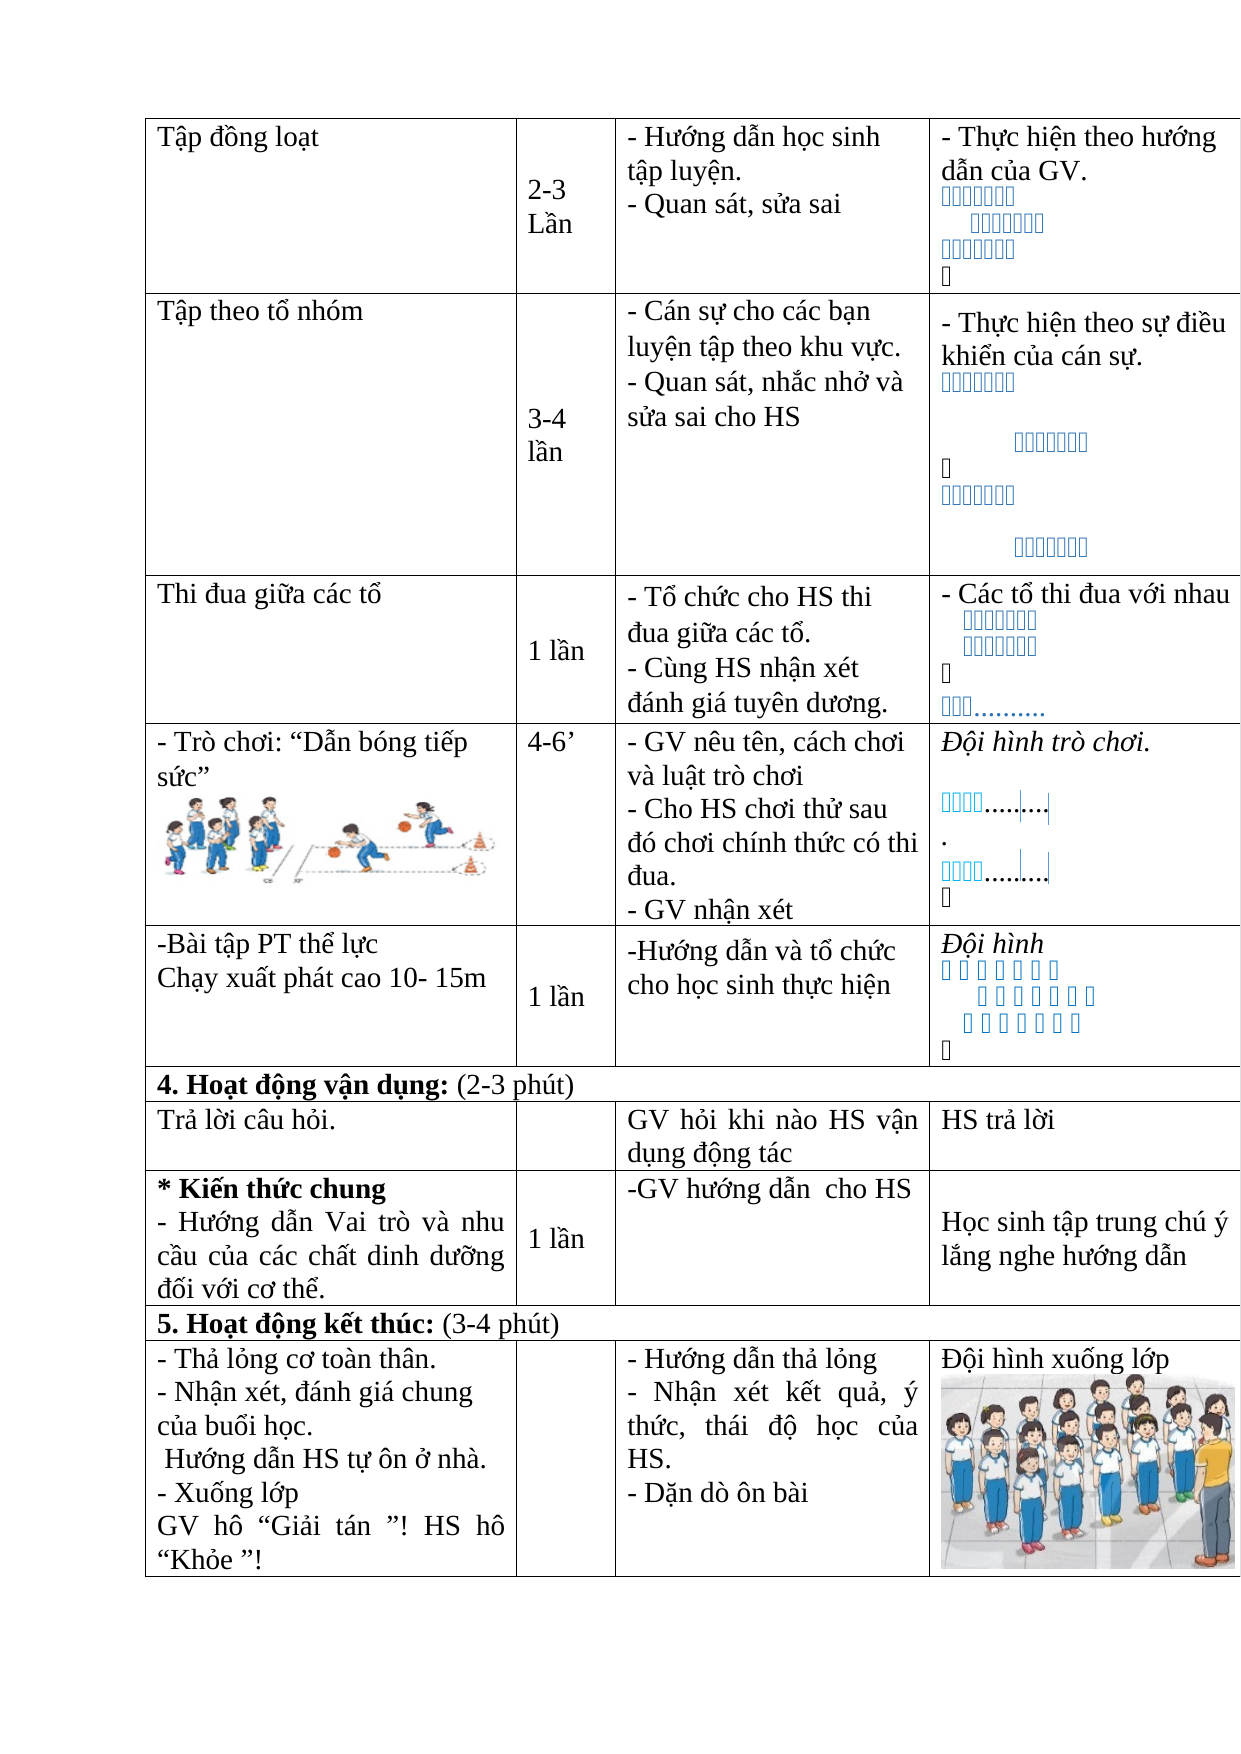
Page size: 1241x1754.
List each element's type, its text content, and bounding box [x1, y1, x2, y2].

table_cell - GV nêu tên, cách chơi và luật trò chơi - Cho HS chơi thử sau đó chơi chính thức có thi đua. - GV nhận xét [616, 724, 929, 925]
table_cell - Thực hiện theo sự điều khiển của cán sự. [930, 294, 1240, 575]
picture [963, 793, 971, 810]
table_cell - Thực hiện theo hướng dẫn của GV. [930, 119, 1240, 292]
picture [976, 793, 982, 810]
picture [952, 793, 960, 810]
table_cell Tập theo tổ nhóm [146, 294, 516, 575]
table_cell Thi đua giữa các tổ [146, 576, 516, 723]
picture [156, 794, 509, 887]
table_cell 4. Hoạt động vận dụng: (2-3 phút) [146, 1067, 1240, 1101]
table_cell Đội hình trò chơi. ......... . ......... [930, 724, 1240, 925]
table_cell [517, 1102, 615, 1170]
table_cell - Các tổ thi đua với nhau .......... [930, 576, 1240, 723]
table_cell - Tổ chức cho HS thi đua giữa các tổ. - Cùng HS nhận xét đánh giá tuyên dương. [616, 576, 929, 723]
picture [963, 862, 971, 879]
table_cell -Bài tập PT thể lực Chạy xuất phát cao 10- 15m [146, 926, 516, 1066]
table_cell - Cán sự cho các bạn luyện tập theo khu vực. - Quan sát, nhắc nhở và sửa sai cho HS [616, 294, 929, 575]
table_cell 4-6’ [517, 724, 615, 925]
table_cell 1 lần [517, 1171, 615, 1305]
table_cell - Thả lỏng cơ toàn thân. - Nhận xét, đánh giá chung của buổi học. Hướng dẫn HS tự ôn ở nhà. - Xuống lớp GV hô “Giải tán ”! HS hô “Khỏe ”! [146, 1341, 516, 1576]
table_cell Tập đồng loạt [146, 119, 516, 292]
picture [976, 862, 982, 879]
table_cell Học sinh tập trung chú ý lắng nghe hướng dẫn [930, 1171, 1240, 1305]
table_cell [517, 1341, 615, 1576]
table_cell 1 lần [517, 926, 615, 1066]
table_cell 5. Hoạt động kết thúc: (3-4 phút) [146, 1306, 1240, 1340]
table_cell Đội hình xuống lớp [930, 1341, 1240, 1576]
table_cell - Hướng dẫn học sinh tập luyện. - Quan sát, sửa sai [616, 119, 929, 292]
picture [941, 1374, 1235, 1569]
picture [942, 862, 948, 879]
table_cell Đội hình [930, 926, 1240, 1066]
picture [942, 793, 948, 810]
table_cell HS trả lời [930, 1102, 1240, 1170]
table_cell Trả lời câu hỏi. [146, 1102, 516, 1170]
table_cell 2-3 Lần [517, 119, 615, 292]
table_cell - Hướng dẫn thả lỏng - Nhận xét kết quả, ý thức, thái độ học của HS. - Dặn dò ôn bài [616, 1341, 929, 1576]
table_cell GV hỏi khi nào HS vận dụng động tác [616, 1102, 929, 1170]
table_cell 3-4 lần [517, 294, 615, 575]
table_cell - Trò chơi: “Dẫn bóng tiếp sức” [146, 724, 516, 925]
table_cell * Kiến thức chung - Hướng dẫn Vai trò và nhu cầu của các chất dinh dưỡng đối với cơ thể. [146, 1171, 516, 1305]
picture [952, 862, 960, 879]
table_cell 1 lần [517, 576, 615, 723]
table_cell -GV hướng dẫn cho HS [616, 1171, 929, 1305]
table_cell -Hướng dẫn và tổ chức cho học sinh thực hiện [616, 926, 929, 1066]
